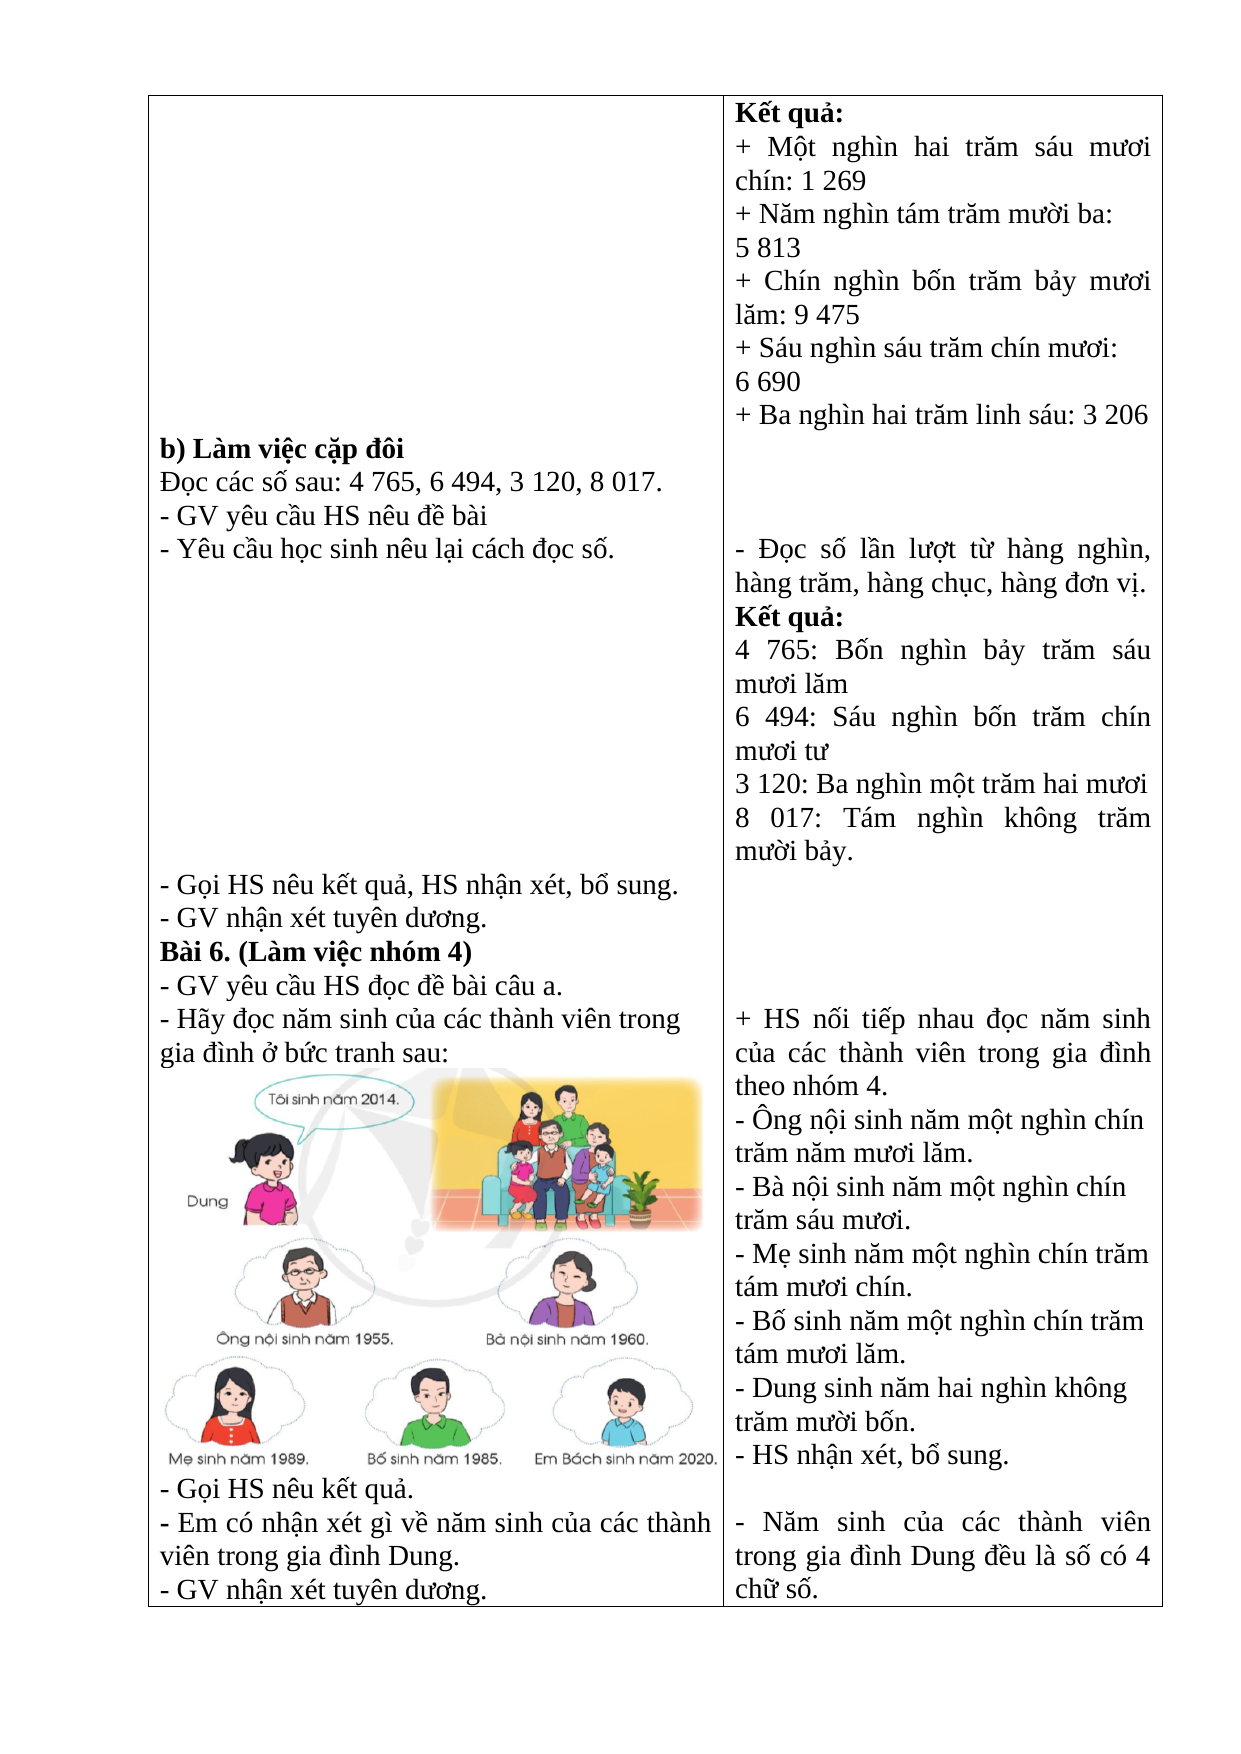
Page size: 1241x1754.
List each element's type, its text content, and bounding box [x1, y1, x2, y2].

picture [159, 1068, 719, 1472]
